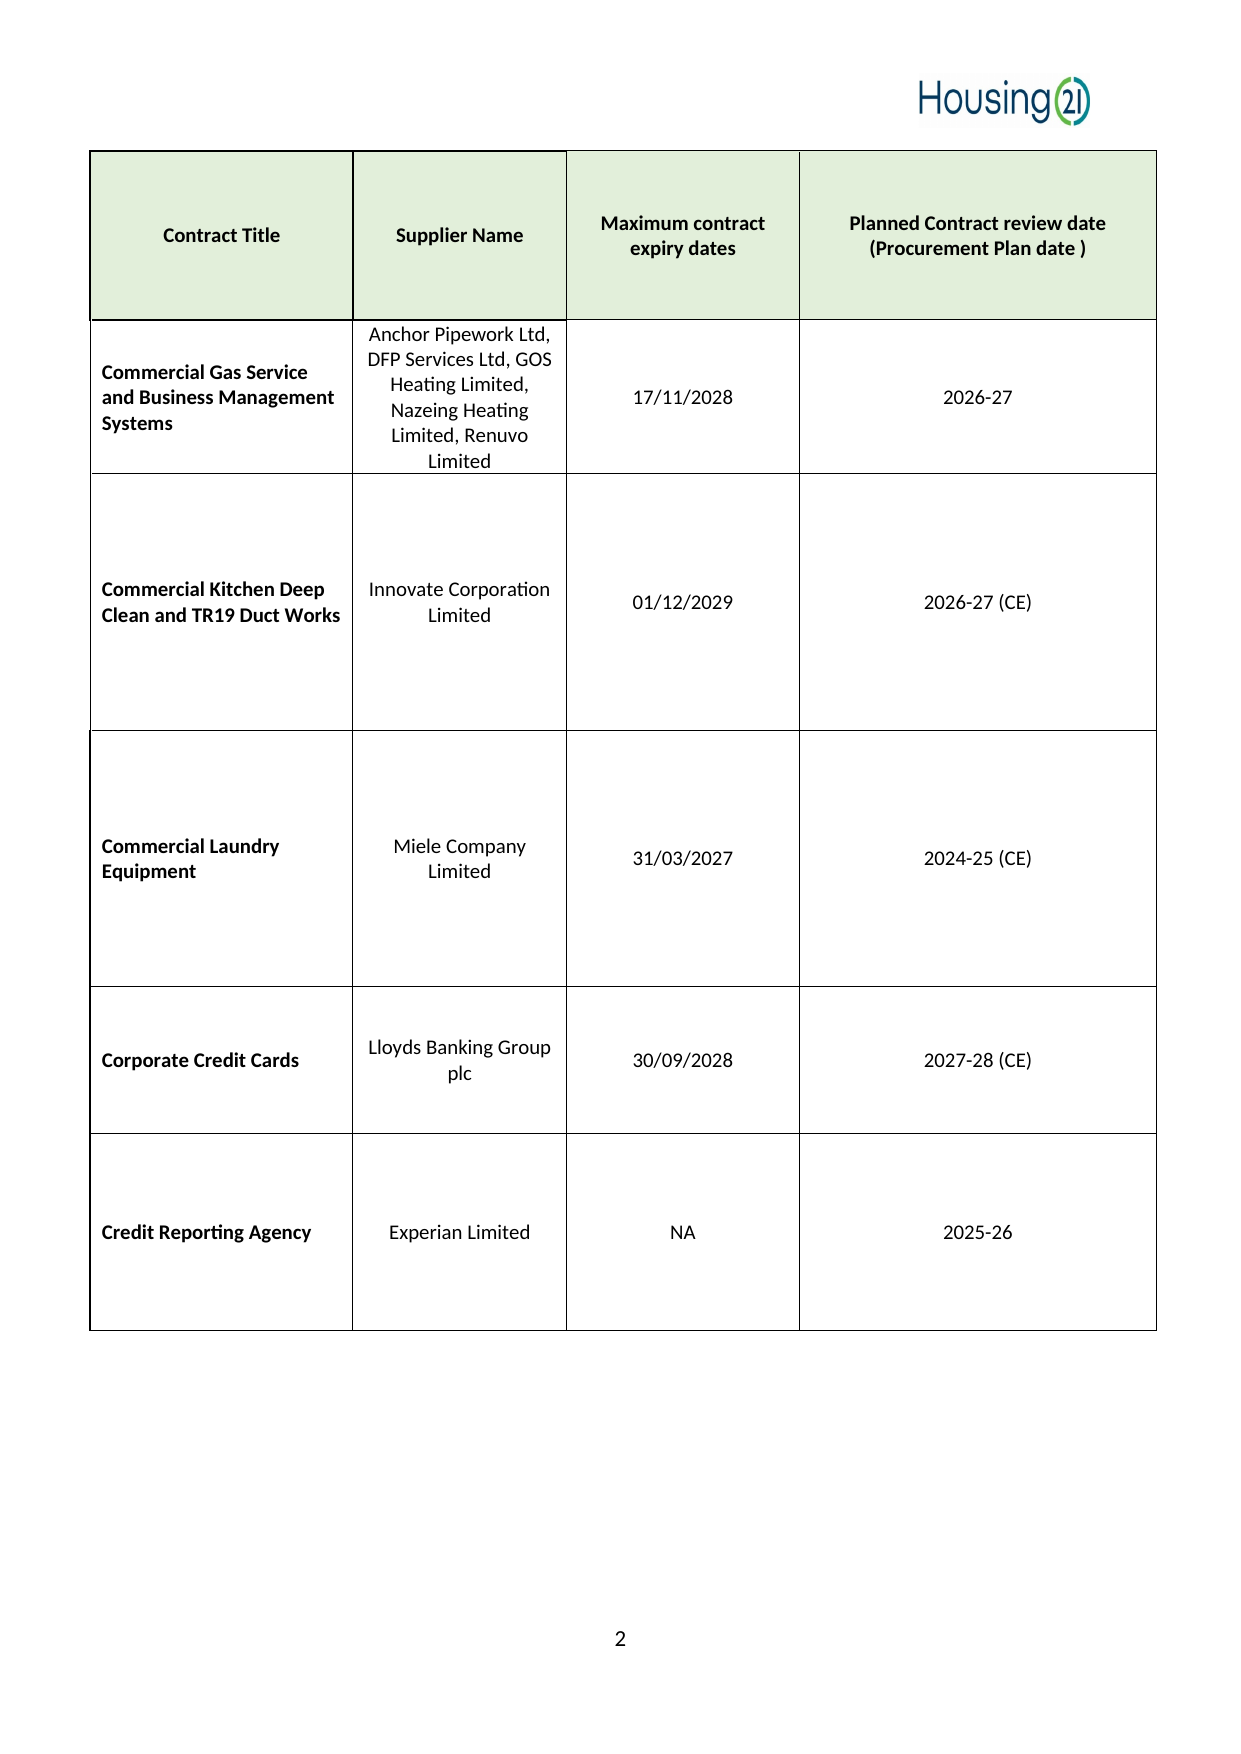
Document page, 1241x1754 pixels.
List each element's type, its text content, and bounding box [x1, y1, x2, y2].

table_cell 30/09/2028 [567, 987, 799, 1133]
table_cell Miele Company Limited [353, 731, 566, 986]
table_cell Innovate Corporation Limited [353, 474, 566, 729]
table_cell 2027-28 (CE) [800, 987, 1156, 1133]
picture [918, 73, 1091, 128]
table_header Planned Contract review date (Procurement Plan date ) [799, 151, 1156, 319]
table_cell Experian Limited [353, 1134, 566, 1329]
table_cell Lloyds Banking Group plc [353, 987, 566, 1133]
table_cell Corporate Credit Cards [91, 987, 352, 1133]
table_cell 2025-26 [800, 1134, 1156, 1329]
table_cell Credit Reporting Agency [91, 1134, 352, 1329]
table_cell 2024-25 (CE) [800, 731, 1156, 986]
table_cell Commercial Kitchen Deep Clean and TR19 Duct Works [91, 474, 352, 729]
table_header Contract Title [91, 152, 352, 319]
table_cell 01/12/2029 [567, 474, 799, 729]
table_cell 31/03/2027 [567, 731, 799, 986]
table_cell 2026-27 [800, 320, 1156, 473]
table_cell Commercial Gas Service and Business Management Systems [91, 320, 352, 473]
table_header Maximum contract expiry dates [567, 151, 799, 319]
table_header Supplier Name [354, 152, 566, 319]
table_cell Commercial Laundry Equipment [91, 731, 352, 986]
table_cell 2026-27 (CE) [800, 474, 1156, 729]
table_cell 17/11/2028 [567, 320, 799, 473]
table_cell NA [567, 1134, 799, 1329]
table_cell Anchor Pipework Ltd, DFP Services Ltd, GOS Heating Limited, Nazeing Heating Limited, Renuvo Limited [353, 321, 566, 473]
